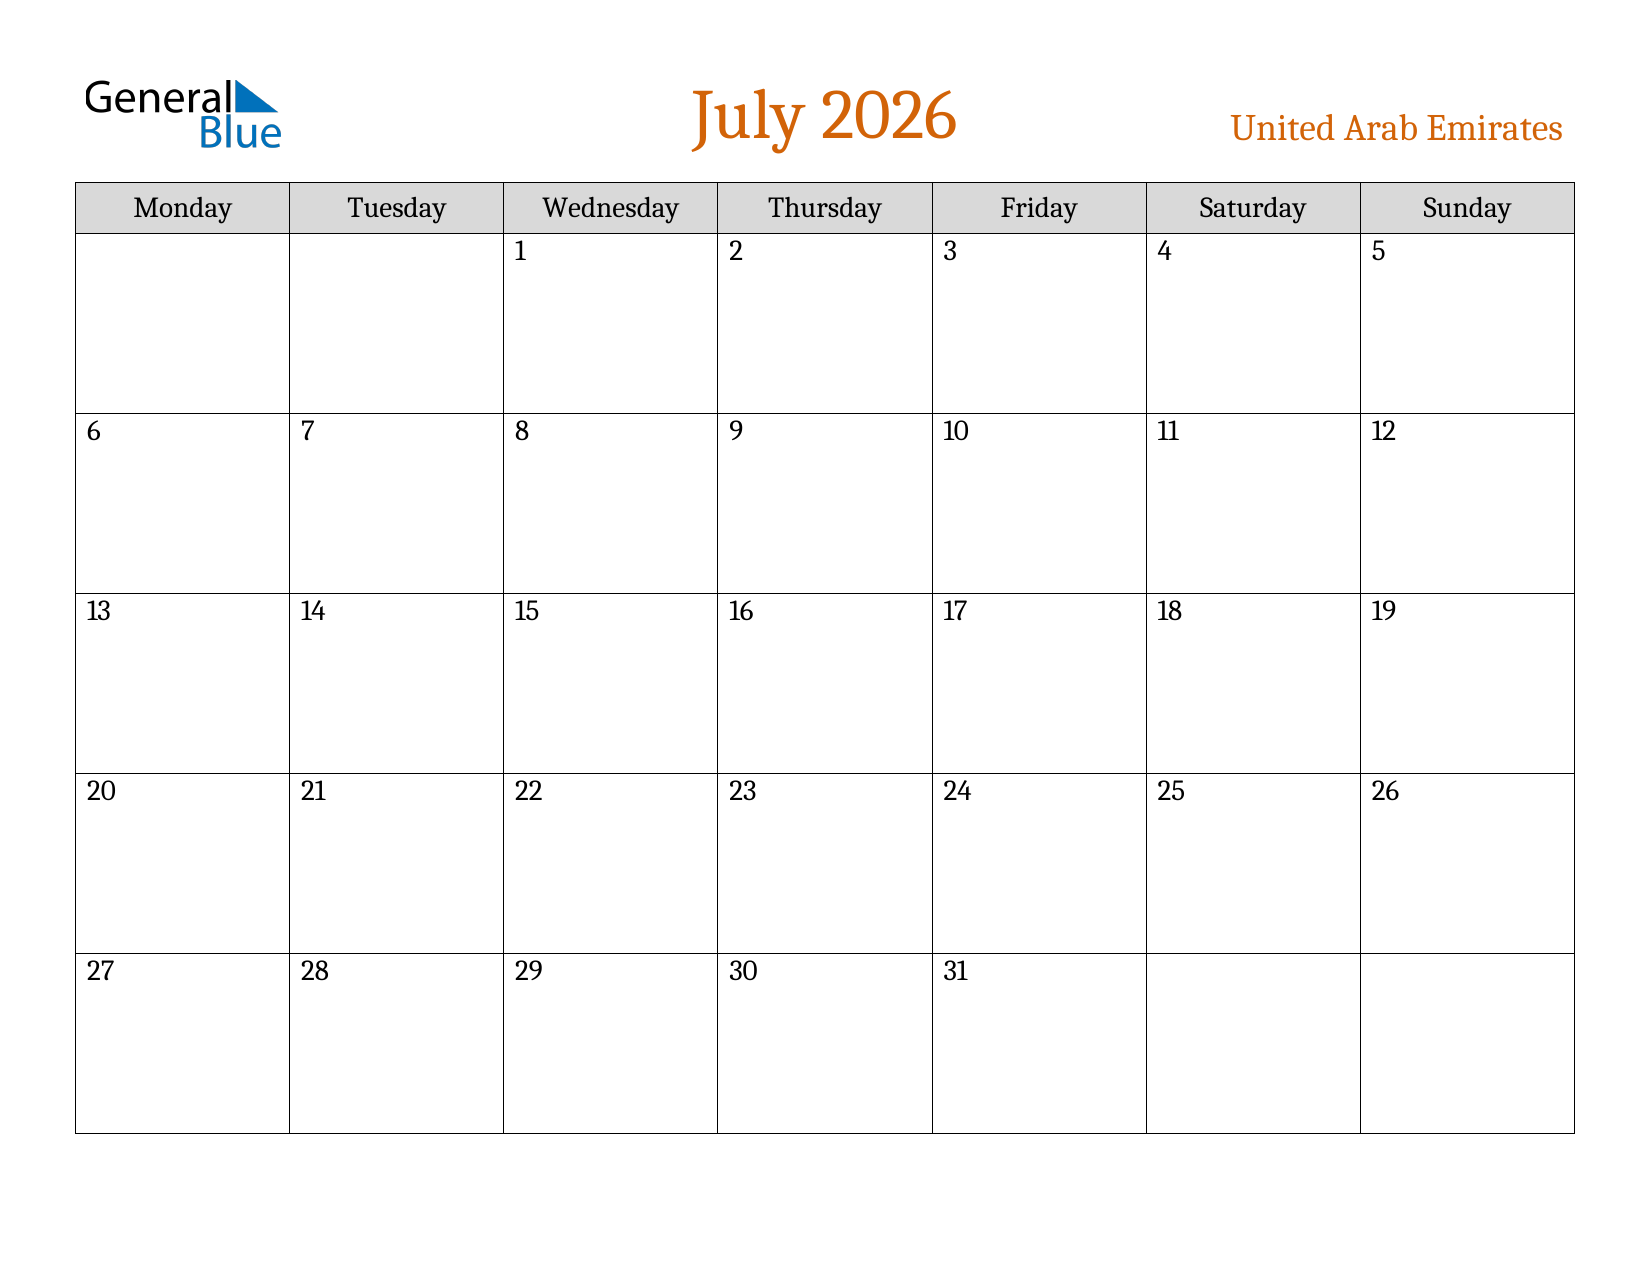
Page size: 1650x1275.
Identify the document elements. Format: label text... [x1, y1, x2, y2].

table_cell [290, 450, 503, 593]
table_cell 11 [1147, 414, 1360, 450]
table_header United Arab Emirates [1146, 75, 1574, 182]
table_cell [933, 450, 1146, 593]
table_cell 18 [1147, 594, 1360, 630]
table_cell 22 [504, 774, 717, 810]
table_cell [76, 630, 289, 773]
table_cell [1361, 270, 1574, 413]
table_cell [290, 234, 503, 270]
table_cell 4 [1147, 234, 1360, 270]
table_cell 1 [504, 234, 717, 270]
table_cell [290, 630, 503, 773]
table_cell 26 [1361, 774, 1574, 810]
table_cell [718, 450, 932, 593]
table_cell 25 [1147, 774, 1360, 810]
table_cell [933, 990, 1146, 1133]
table_cell [504, 450, 717, 593]
table_cell [1147, 954, 1360, 990]
table_cell 29 [504, 954, 717, 990]
table_cell 8 [504, 414, 717, 450]
table_cell [290, 990, 503, 1133]
table_cell Wednesday [504, 183, 717, 233]
table_cell Saturday [1147, 183, 1360, 233]
table_cell 30 [718, 954, 932, 990]
table_cell [1361, 954, 1574, 990]
table_cell [76, 810, 289, 953]
table_cell [718, 810, 932, 953]
table_cell 20 [76, 774, 289, 810]
table_cell [933, 270, 1146, 413]
table_header [76, 75, 503, 182]
table_cell [1147, 810, 1360, 953]
table_cell Sunday [1361, 183, 1574, 233]
table_cell [1361, 810, 1574, 953]
table_cell [1361, 990, 1574, 1133]
table_cell 21 [290, 774, 503, 810]
table_cell 12 [1361, 414, 1574, 450]
table_cell 24 [933, 774, 1146, 810]
table_cell 16 [718, 594, 932, 630]
table_cell [1147, 450, 1360, 593]
table_cell [504, 990, 717, 1133]
table_cell [290, 810, 503, 953]
table_cell [718, 270, 932, 413]
table_cell 13 [76, 594, 289, 630]
table_cell [504, 630, 717, 773]
table_cell 5 [1361, 234, 1574, 270]
picture [86, 80, 281, 148]
table_header July 2026 [504, 75, 1146, 182]
table_cell 6 [76, 414, 289, 450]
table_cell [290, 270, 503, 413]
table_cell 23 [718, 774, 932, 810]
table_cell Monday [76, 183, 289, 233]
table_cell 7 [290, 414, 503, 450]
table_cell Thursday [718, 183, 932, 233]
table_cell [1361, 450, 1574, 593]
table_cell 27 [76, 954, 289, 990]
table_cell 28 [290, 954, 503, 990]
table_cell 10 [933, 414, 1146, 450]
table_cell [718, 990, 932, 1133]
table_cell [76, 270, 289, 413]
table_cell 14 [290, 594, 503, 630]
table_cell [76, 234, 289, 270]
table_cell 19 [1361, 594, 1574, 630]
table_cell [1361, 630, 1574, 773]
table_cell 15 [504, 594, 717, 630]
table_cell [933, 630, 1146, 773]
table_cell [76, 450, 289, 593]
table_cell [1147, 630, 1360, 773]
table_cell [933, 810, 1146, 953]
table_cell [504, 270, 717, 413]
table_cell 9 [718, 414, 932, 450]
table_cell Friday [933, 183, 1146, 233]
table_cell 3 [933, 234, 1146, 270]
table_cell [1147, 270, 1360, 413]
table_cell [76, 990, 289, 1133]
table_cell [504, 810, 717, 953]
table_cell Tuesday [290, 183, 503, 233]
table_cell 2 [718, 234, 932, 270]
table_cell [1147, 990, 1360, 1133]
table_cell [718, 630, 932, 773]
table_cell 31 [933, 954, 1146, 990]
table_cell 17 [933, 594, 1146, 630]
